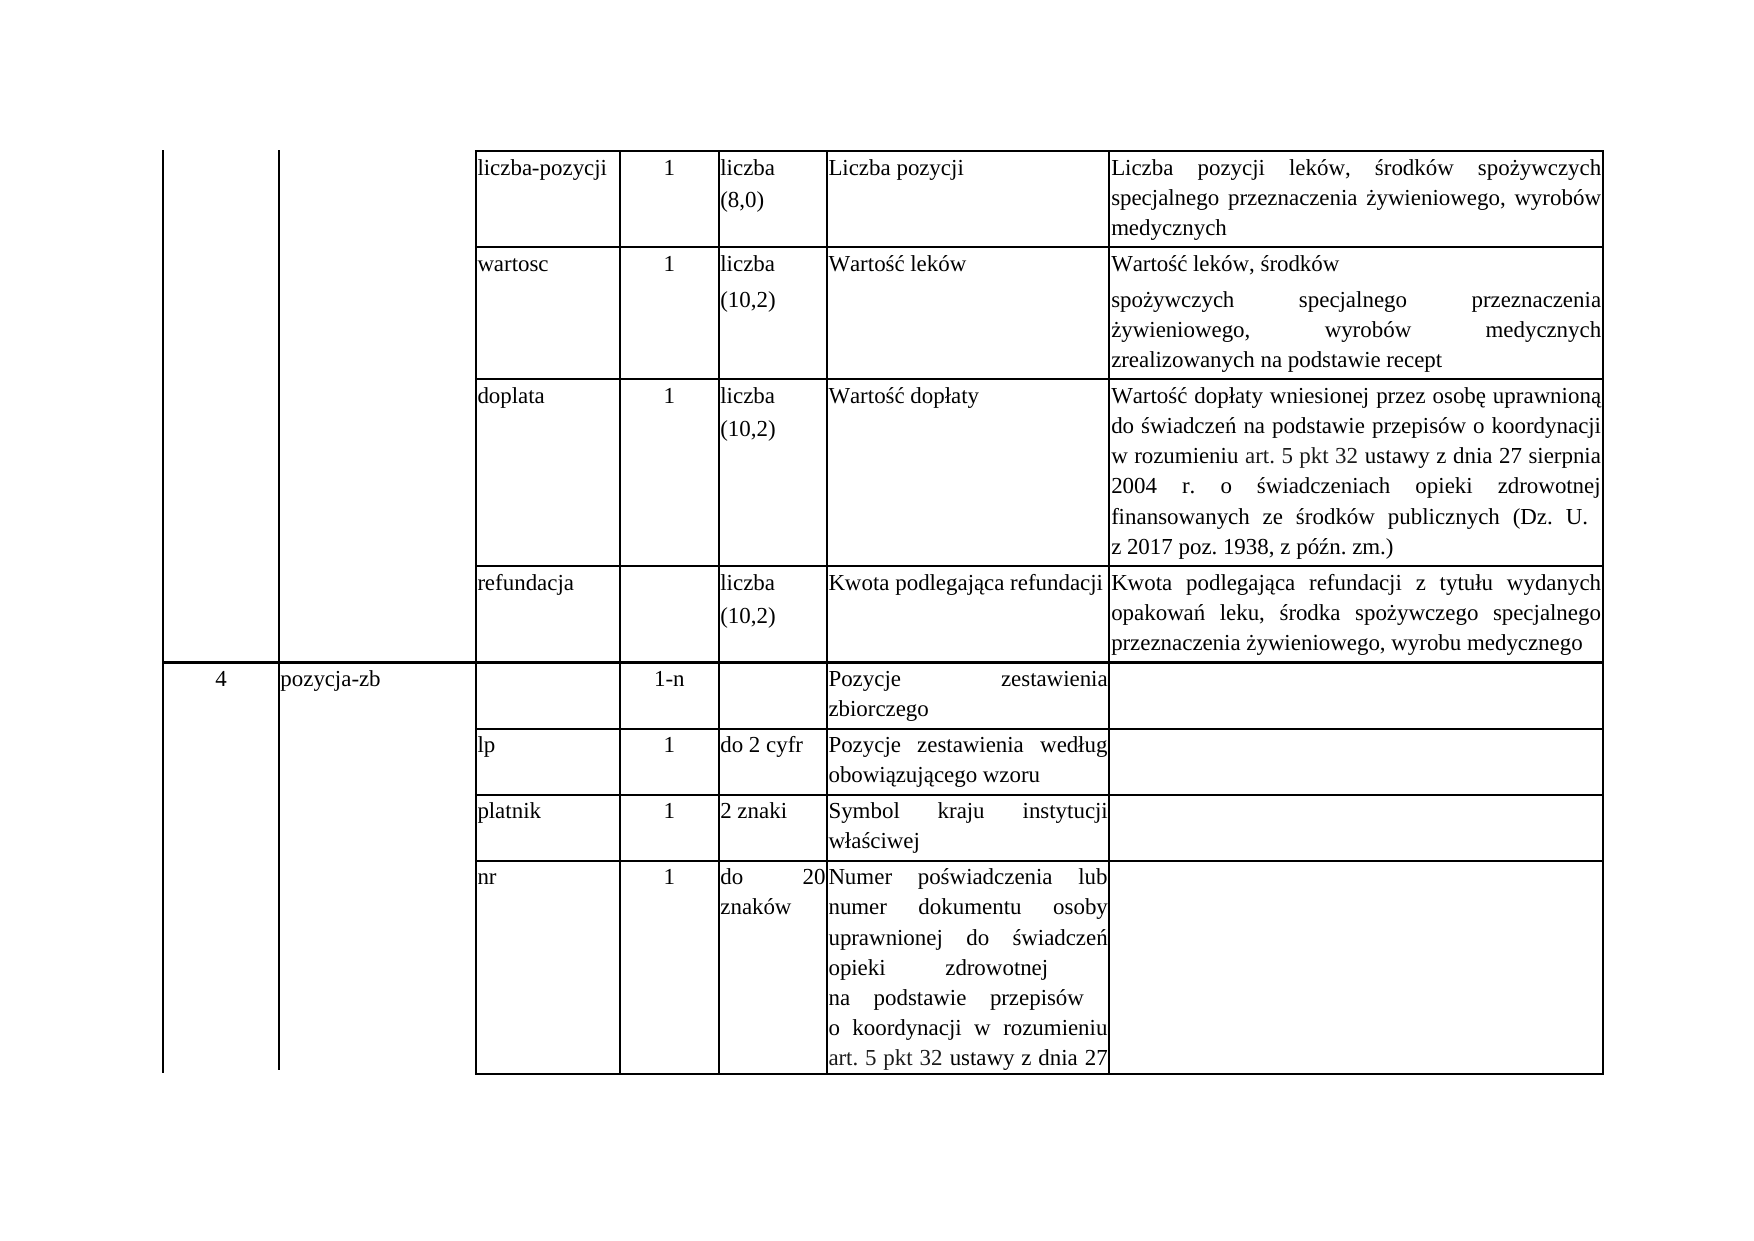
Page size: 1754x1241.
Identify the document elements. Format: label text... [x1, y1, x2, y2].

table_cell 1 [621, 380, 718, 565]
table_cell do 2 cyfr [720, 730, 826, 793]
table_cell Pozycje zestawienia zbiorczego [828, 664, 1108, 727]
table_cell 1 [621, 796, 718, 859]
table_cell 1 [621, 730, 718, 793]
table_cell Wartość dopłaty [828, 380, 1108, 565]
table_cell lp [477, 730, 619, 793]
table_cell Kwota podlegająca refundacji z tytułu wydanych opakowań leku, środka spożywczego specjalnego przeznaczenia żywieniowego, wyrobu medycznego [1110, 567, 1602, 661]
table_cell liczba (10,2) [720, 380, 826, 565]
table_cell [720, 664, 826, 727]
table_cell refundacja [477, 567, 619, 661]
table_cell Wartość leków [828, 248, 1108, 378]
table_cell Liczba pozycji leków, środków spożywczych specjalnego przeznaczenia żywieniowego, wyrobów medycznych [1110, 152, 1602, 246]
table_cell pozycja-zb [279, 664, 475, 1072]
table_cell [1110, 796, 1602, 859]
table_cell [477, 664, 619, 727]
table_cell liczba [720, 248, 826, 282]
table_cell [1110, 862, 1602, 1072]
table_cell doplata [477, 380, 619, 565]
table_cell 1-n [621, 664, 718, 727]
table_cell [1110, 730, 1602, 793]
table_cell Wartość leków, środków [1110, 248, 1602, 282]
table_cell platnik [477, 796, 619, 859]
table_cell liczba-pozycji [477, 152, 619, 246]
table_cell (10,2) [720, 282, 826, 378]
table_cell 1 [621, 152, 718, 246]
table_cell spożywczych specjalnego przeznaczenia żywieniowego, wyrobów medycznych zrealizowanych na podstawie recept [1110, 282, 1602, 378]
table_cell 4 [164, 664, 279, 1072]
table_cell 2 znaki [720, 796, 826, 859]
table_cell 1 [621, 248, 718, 378]
table_cell Kwota podlegająca refundacji [828, 567, 1108, 661]
table_cell [621, 567, 718, 661]
table_cell nr [477, 862, 619, 1072]
table_cell Wartość dopłaty wniesionej przez osobę uprawnioną do świadczeń na podstawie przepisów o koordynacji w rozumieniu art. 5 pkt 32 ustawy z dnia 27 sierpnia 2004 r. o świadczeniach opieki zdrowotnej finansowanych ze środków publicznych (Dz. U. z 2017 poz. 1938, z późn. zm.) [1110, 380, 1602, 565]
table_cell liczba (10,2) [720, 567, 826, 661]
table_cell wartosc [477, 248, 619, 378]
table_cell [1110, 664, 1602, 727]
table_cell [828, 862, 1108, 1072]
table_cell Liczba pozycji [828, 152, 1108, 246]
table_cell do 20 znaków [720, 862, 826, 1072]
table_cell Symbol kraju instytucji właściwej [828, 796, 1108, 859]
table_cell liczba (8,0) [720, 152, 826, 246]
table_cell Pozycje zestawienia według obowiązującego wzoru [828, 730, 1108, 793]
table_cell [280, 282, 475, 661]
table_cell 1 [621, 862, 718, 1072]
table_cell [164, 282, 278, 661]
